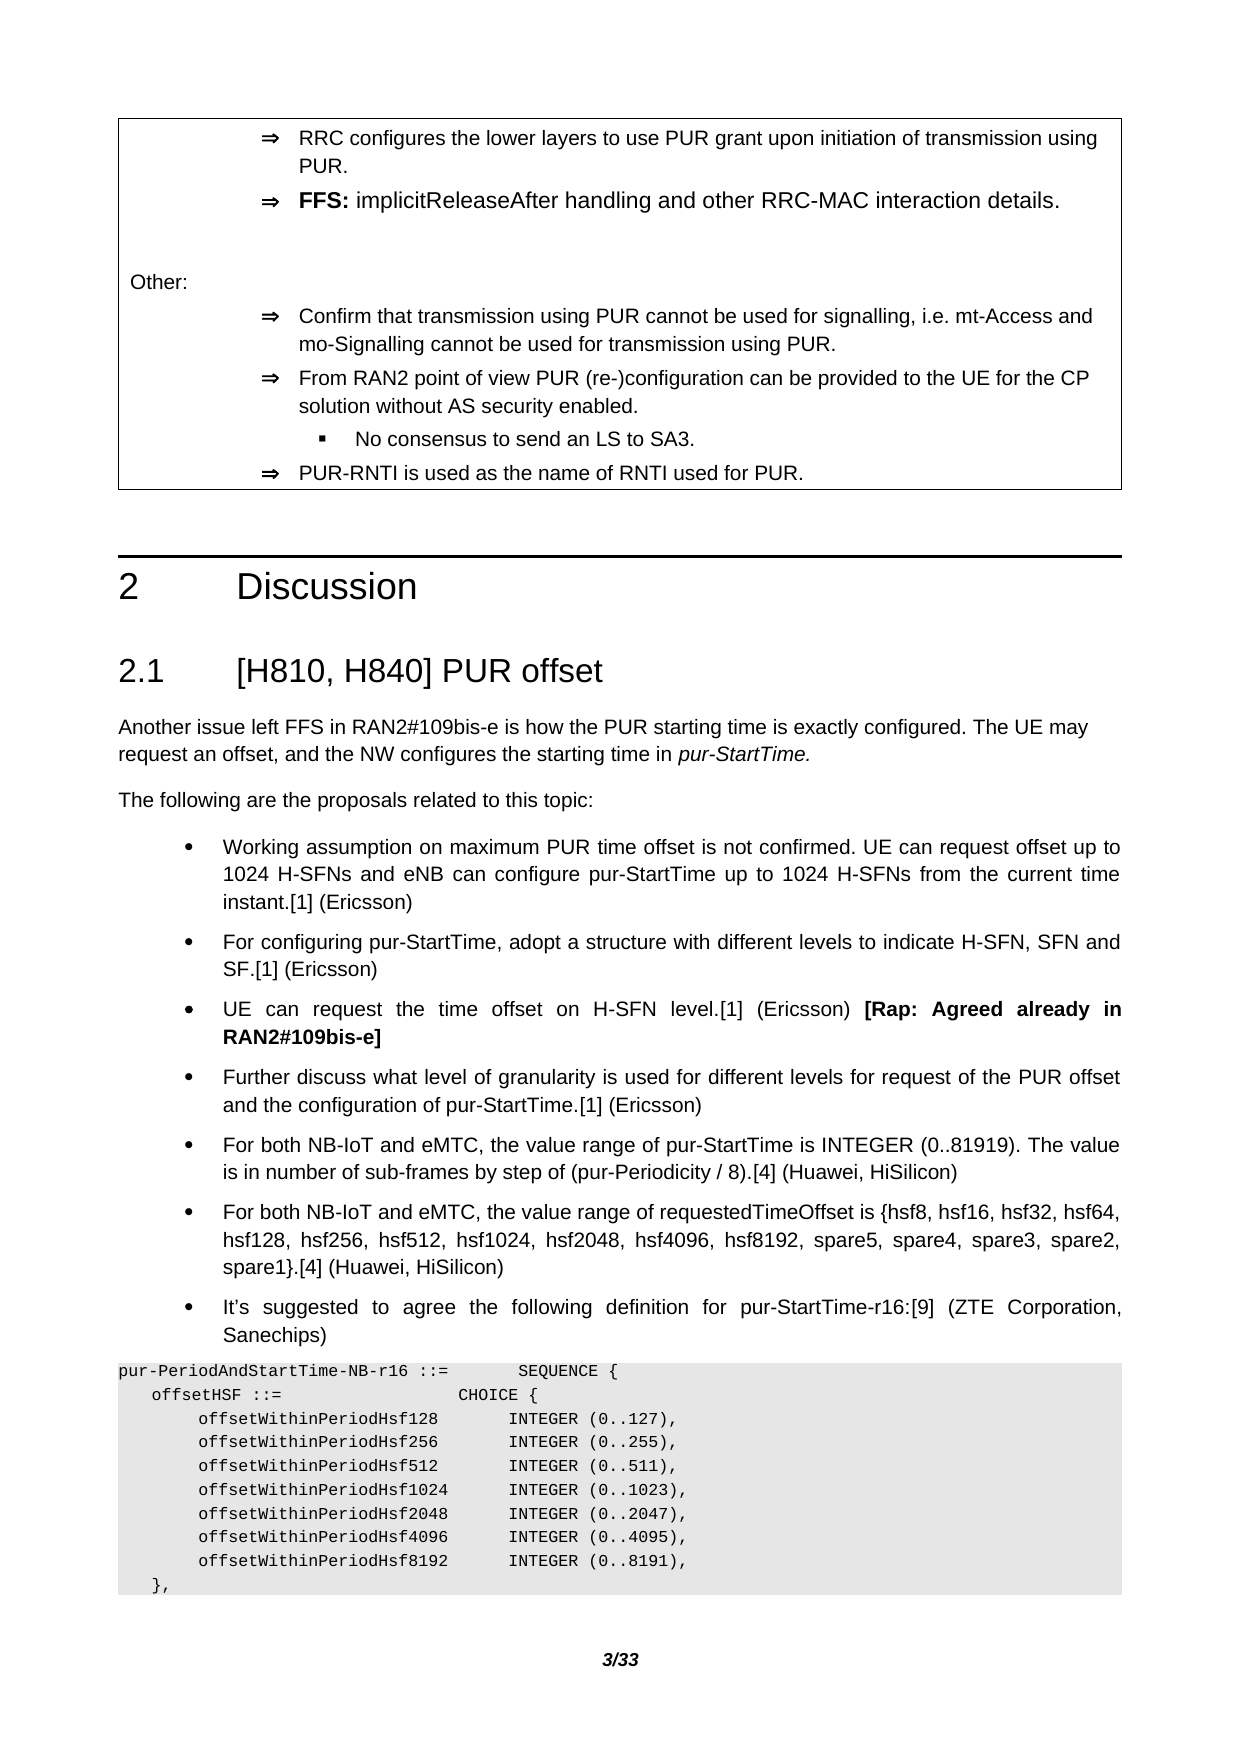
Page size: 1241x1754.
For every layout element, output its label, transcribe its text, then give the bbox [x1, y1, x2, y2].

list UE can request the time offset on H-SFN level.[1] (Ericsson) [Rap: Agreed already in RAN2#109bis-e] [185, 997, 1122, 1049]
list For both NB-IoT and eMTC, the value range of pur-StartTime is INTEGER (0..81919). The value is in number of sub-frames by step of (pur-Periodicity / 8).[4] (Huawei, HiSilicon) [185, 1132, 1122, 1184]
text offsetWithinPeriodHsf512 INTEGER (0..511), [118, 1458, 1122, 1477]
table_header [119, 119, 1121, 489]
subtitle 2 Discussion [118, 558, 1122, 608]
text offsetWithinPeriodHsf128 INTEGER (0..127), [118, 1410, 1122, 1429]
text offsetWithinPeriodHsf1024 INTEGER (0..1023), [118, 1481, 1122, 1500]
subtitle 2.1 [H810, H840] PUR offset [118, 652, 1122, 690]
text offsetWithinPeriodHsf256 INTEGER (0..255), [118, 1434, 1122, 1453]
list For both NB-IoT and eMTC, the value range of requestedTimeOffset is {hsf8, hsf16, hsf32, hsf64, hsf128, hsf256, hsf512, hsf1024, hsf2048, hsf4096, hsf8192, spare5, spare4, spare3, spare2, spare1}.[4] (Huawei, HiSilicon) [185, 1200, 1122, 1279]
list It’s suggested to agree the following definition for pur-StartTime-r16:[9] (ZTE Corporation, Sanechips) [185, 1295, 1122, 1347]
text offsetWithinPeriodHsf2048 INTEGER (0..2047), [118, 1505, 1122, 1524]
text pur-PeriodAndStartTime-NB-r16 ::= SEQUENCE { [118, 1363, 1122, 1382]
text The following are the proposals related to this topic: [118, 788, 1122, 812]
text offsetWithinPeriodHsf4096 INTEGER (0..4095), [118, 1529, 1122, 1548]
text offsetWithinPeriodHsf8192 INTEGER (0..8191), [118, 1553, 1122, 1572]
text }, [118, 1576, 1122, 1595]
list For configuring pur-StartTime, adopt a structure with different levels to indicate H-SFN, SFN and SF.[1] (Ericsson) [185, 929, 1122, 981]
text Another issue left FFS in RAN2#109bis-e is how the PUR starting time is exactly configured. The UE may request an offset, and the NW configures the starting time in pur-StartTime. [118, 714, 1122, 766]
list Further discuss what level of granularity is used for different levels for request of the PUR offset and the configuration of pur-StartTime.[1] (Ericsson) [185, 1065, 1122, 1116]
text offsetHSF ::= CHOICE { [118, 1386, 1122, 1405]
list Working assumption on maximum PUR time offset is not confirmed. UE can request offset up to 1024 H-SFNs and eNB can configure pur-StartTime up to 1024 H-SFNs from the current time instant.[1] (Ericsson) [185, 834, 1122, 913]
